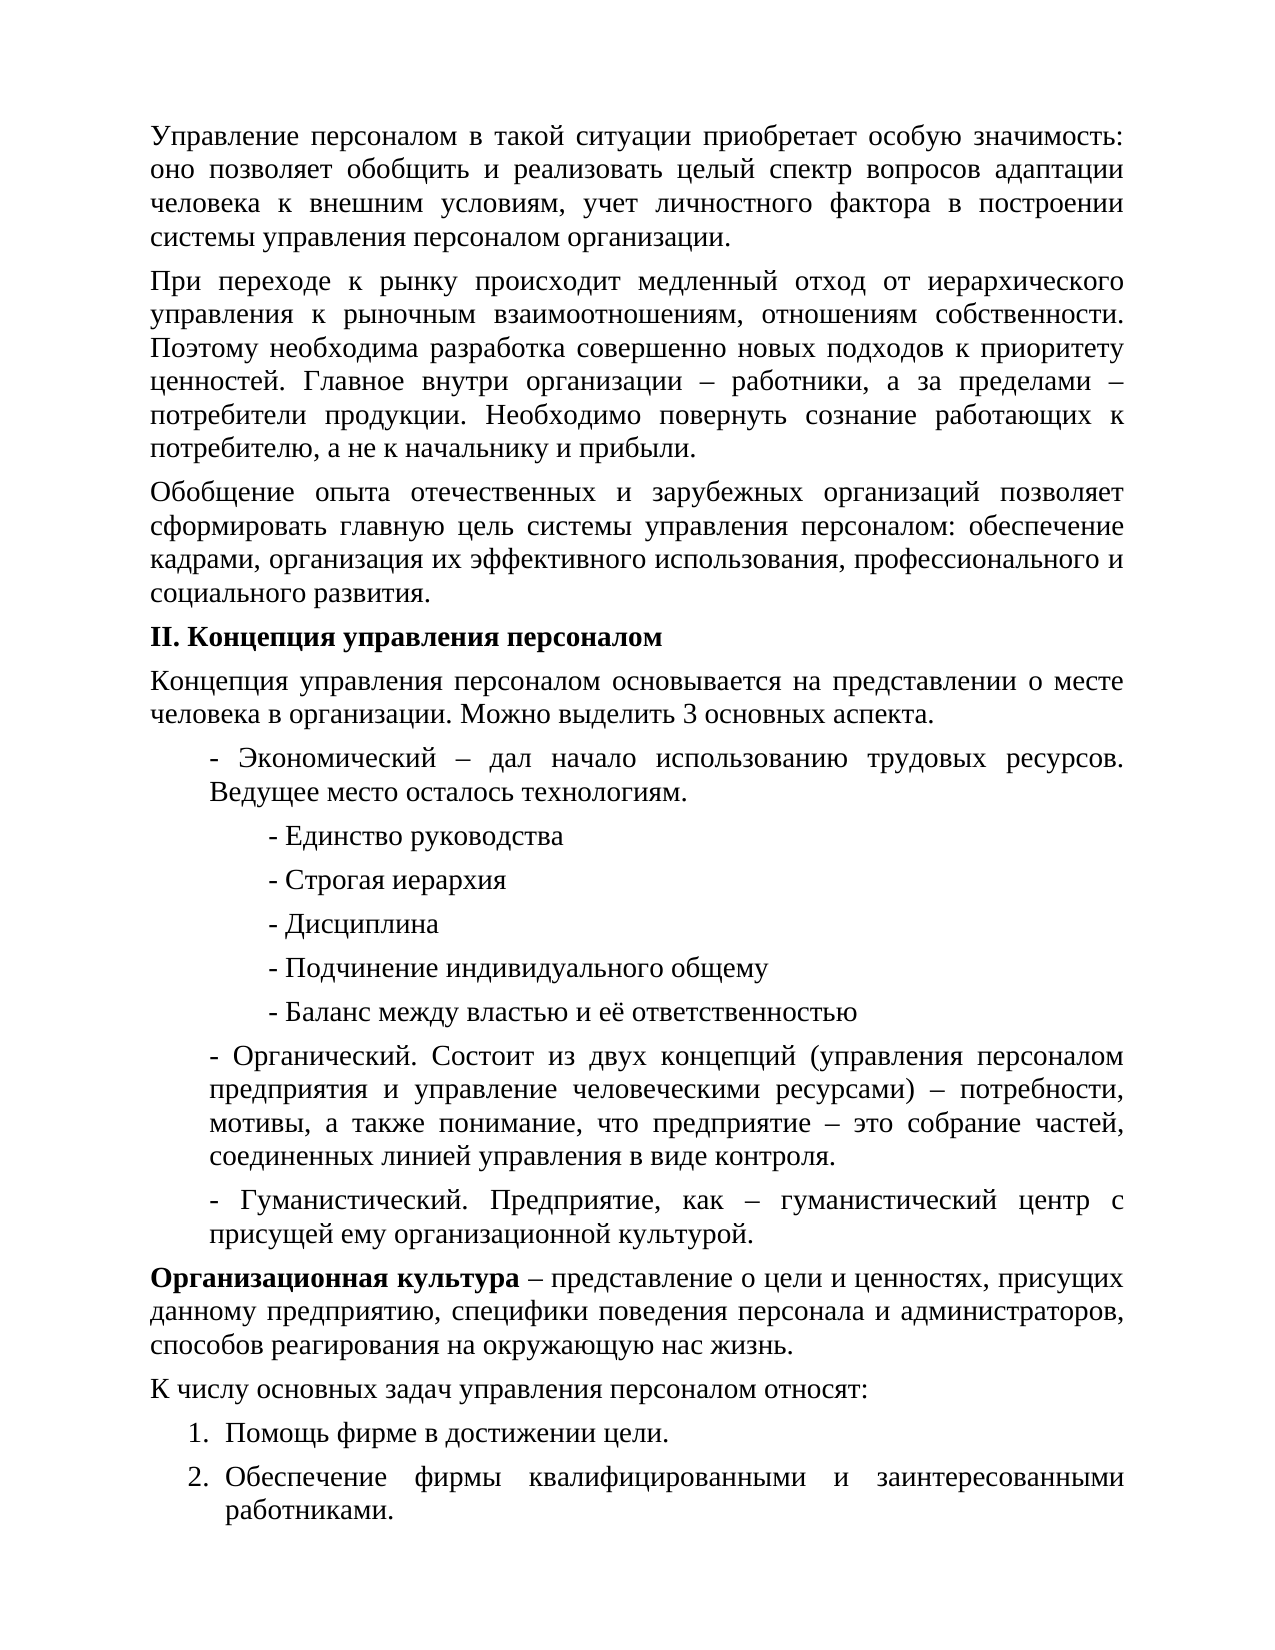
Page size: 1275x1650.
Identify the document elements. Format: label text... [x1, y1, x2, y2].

list Обеспечение фирмы квалифицированными и заинтересованными работниками. [187, 1459, 1125, 1526]
text - Экономический – дал начало использованию трудовых ресурсов. Ведущее место осталось технологиям. [209, 740, 1125, 807]
text - Баланс между властью и её ответственностью [209, 994, 1125, 1027]
text Концепция управления персоналом основывается на представлении о месте человека в организации. Можно выделить 3 основных аспекта. [150, 663, 1125, 730]
text - Строгая иерархия [209, 862, 1125, 895]
text - Подчинение индивидуального общему [209, 950, 1125, 983]
text Организационная культура – представление о цели и ценностях, присущих данному предприятию, специфики поведения персонала и администраторов, способов реагирования на окружающую нас жизнь. [150, 1260, 1125, 1360]
text - Гуманистический. Предприятие, как – гуманистический центр с присущей ему организационной культурой. [209, 1182, 1125, 1249]
text Управление персоналом в такой ситуации приобретает особую значимость: оно позволяет обобщить и реализовать целый спектр вопросов адаптации человека к внешним условиям, учет личностного фактора в построении системы управления персоналом организации. [150, 118, 1125, 252]
text - Органический. Состоит из двух концепций (управления персоналом предприятия и управление человеческими ресурсами) – потребности, мотивы, а также понимание, что предприятие – это собрание частей, соединенных линией управления в виде контроля. [209, 1038, 1125, 1172]
text К числу основных задач управления персоналом относят: [150, 1371, 1125, 1404]
text II. Концепция управления персоналом [150, 619, 1125, 652]
text При переходе к рынку происходит медленный отход от иерархического управления к рыночным взаимоотношениям, отношениям собственности. Поэтому необходима разработка совершенно новых подходов к приоритету ценностей. Главное внутри организации – работники, а за пределами – потребители продукции. Необходимо повернуть сознание работающих к потребителю, а не к начальнику и прибыли. [150, 263, 1125, 464]
text Обобщение опыта отечественных и зарубежных организаций позволяет сформировать главную цель системы управления персоналом: обеспечение кадрами, организация их эффективного использования, профессионального и социального развития. [150, 474, 1125, 608]
text - Дисциплина [209, 906, 1125, 939]
list Помощь фирме в достижении цели. [187, 1415, 1125, 1448]
text - Единство руководства [209, 818, 1125, 851]
